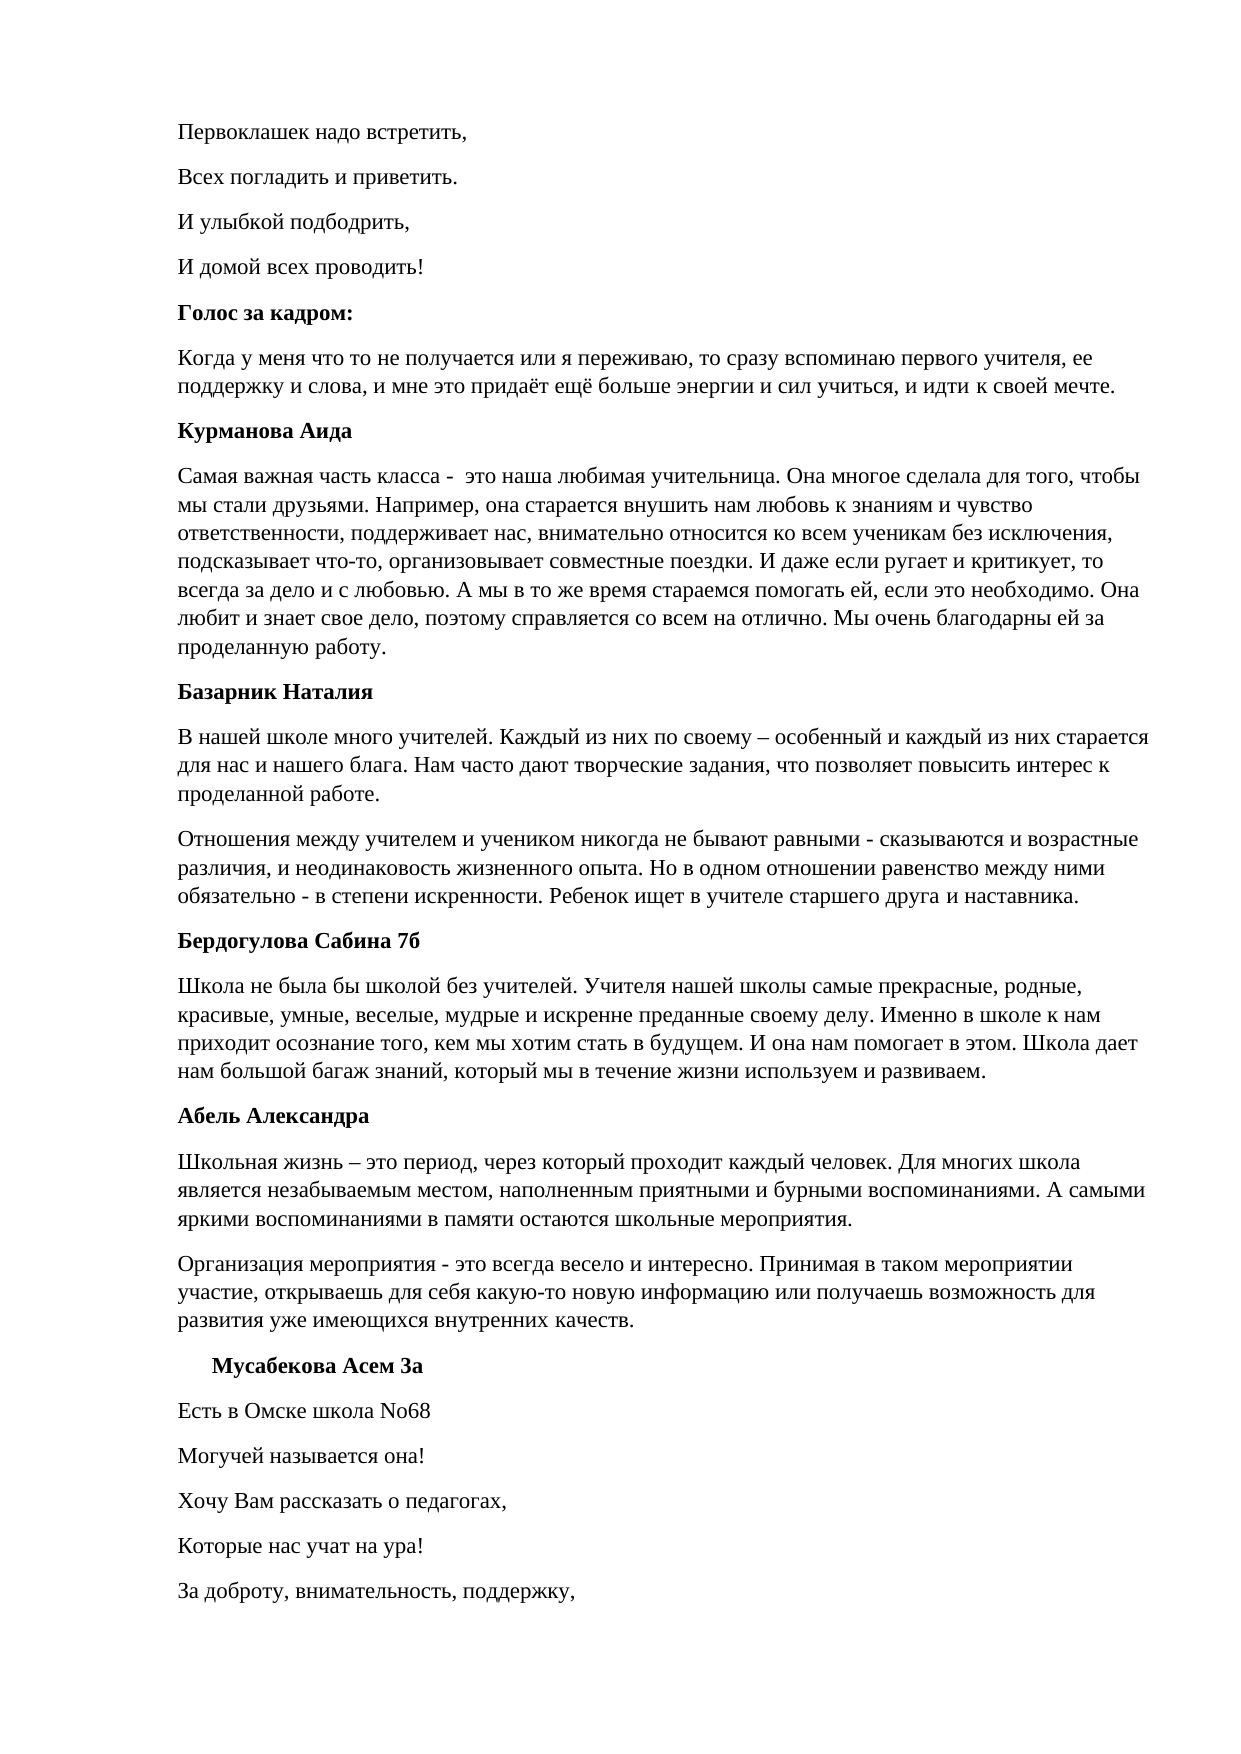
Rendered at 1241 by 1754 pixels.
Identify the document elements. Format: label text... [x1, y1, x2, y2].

text Курманова Аида [177, 417, 1152, 443]
text Которые нас учат на ура! [177, 1532, 1152, 1558]
text Голос за кадром: [177, 298, 1152, 325]
text Бердогулова Сабина 7б [177, 927, 1152, 953]
text Первоклашек надо встретить, [177, 118, 1152, 144]
text Отношения между учителем и учеником никогда не бывают равными - сказываются и возрастные различия, и неодинаковость жизненного опыта. Но в одном отношении равенство между ними обязательно - в степени искренности. Ребенок ищет в учителе старшего друга и наставника. [177, 825, 1152, 908]
text Мусабекова Асем 3а [177, 1352, 1152, 1378]
text Самая важная часть класса - это наша любимая учительница. Она многое сделала для того, чтобы мы стали друзьями. Например, она старается внушить нам любовь к знаниям и чувство ответственности, поддерживает нас, внимательно относится ко всем ученикам без исключения, подсказывает что-то, организовывает совместные поездки. И даже если ругает и критикует, то всегда за дело и с любовью. А мы в то же время стараемся помогать ей, если это необходимо. Она любит и знает свое дело, поэтому справляется со всем на отлично. Мы очень благодарны ей за проделанную работу. [177, 462, 1152, 659]
text И улыбкой подбодрить, [177, 208, 1152, 235]
text Хочу Вам рассказать о педагогах, [177, 1487, 1152, 1513]
text И домой всех проводить! [177, 253, 1152, 280]
text Школьная жизнь – это период, через который проходит каждый человек. Для многих школа является незабываемым местом, наполненным приятными и бурными воспоминаниями. А самыми яркими воспоминаниями в памяти остаются школьные мероприятия. [177, 1148, 1152, 1231]
text Всех погладить и приветить. [177, 163, 1152, 189]
text За доброту, внимательность, поддержку, [177, 1577, 1152, 1603]
text Могучей называется она! [177, 1442, 1152, 1468]
text Базарник Наталия [177, 678, 1152, 704]
text Организация мероприятия - это всегда весело и интересно. Принимая в таком мероприятии участие, открываешь для себя какую-то новую информацию или получаешь возможность для развития уже имеющихся внутренних качеств. [177, 1250, 1152, 1333]
text В нашей школе много учителей. Каждый из них по своему – особенный и каждый из них старается для нас и нашего блага. Нам часто дают творческие задания, что позволяет повысить интерес к проделанной работе. [177, 723, 1152, 806]
text Школа не была бы школой без учителей. Учителя нашей школы самые прекрасные, родные, красивые, умные, веселые, мудрые и искренне преданные своему делу. Именно в школе к нам приходит осознание того, кем мы хотим стать в будущем. И она нам помогает в этом. Школа дает нам большой багаж знаний, который мы в течение жизни используем и развиваем. [177, 972, 1152, 1084]
text Когда у меня что то не получается или я переживаю, то сразу вспоминаю первого учителя, ее поддержку и слова, и мне это придаёт ещё больше энергии и сил учиться, и идти к своей мечте. [177, 344, 1152, 398]
text Есть в Омске школа No68 [177, 1397, 1152, 1423]
text Абель Александра [177, 1103, 1152, 1129]
